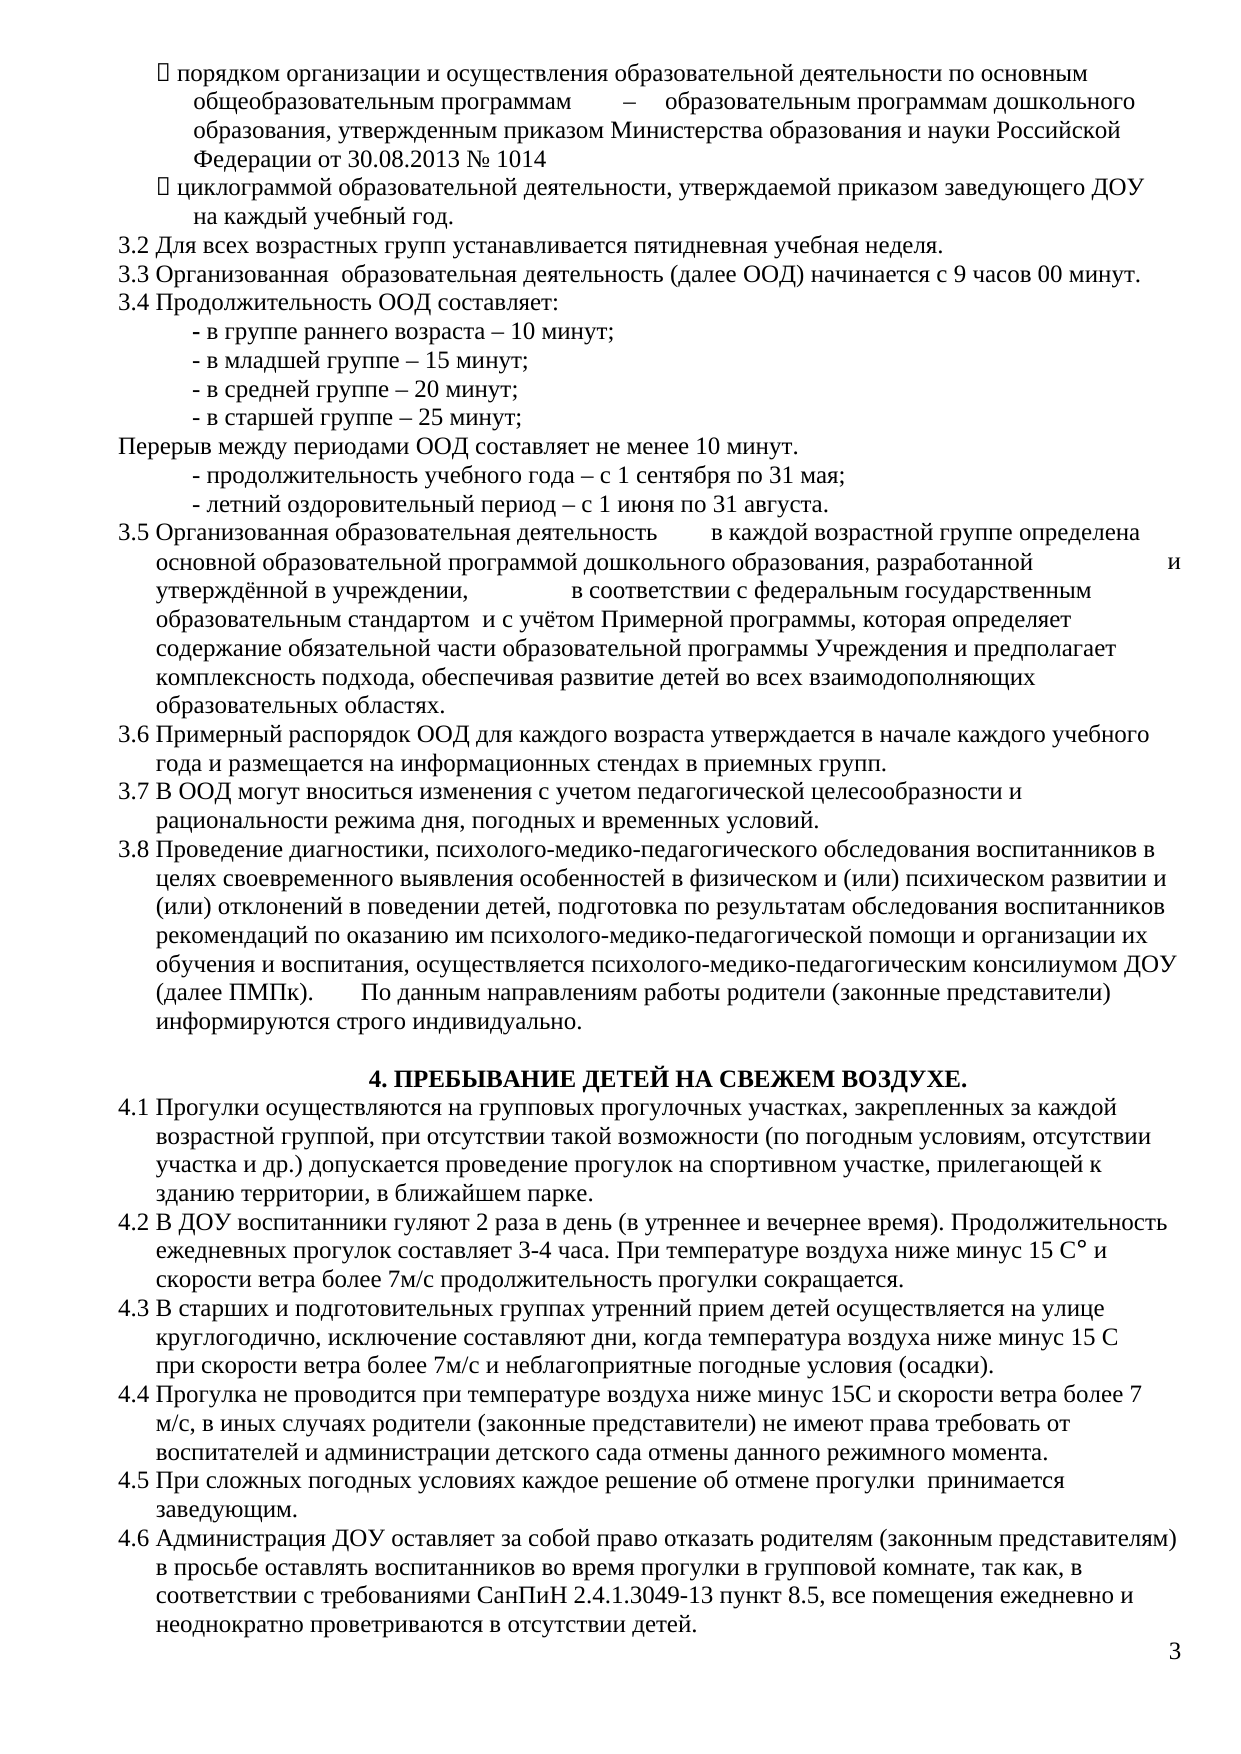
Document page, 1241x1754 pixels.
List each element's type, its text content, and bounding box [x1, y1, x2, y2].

text образовательным программам дошкольного [665, 87, 1240, 116]
text - продолжительность учебного года – с 1 сентября по 31 мая; [192, 460, 1240, 489]
text информируются строго индивидуально. [156, 1007, 1240, 1035]
text 4.2 В ДОУ воспитанники гуляют 2 раза в день (в утреннее и вечернее время). Продолжительность [118, 1207, 1240, 1236]
text целях своевременного выявления особенностей в физическом и (или) психическом развитии и [156, 863, 1240, 892]
text круглогодично, исключение составляют дни, когда температура воздуха ниже минус 15 С [156, 1322, 1240, 1351]
text скорости ветра более 7м/с продолжительность прогулки сокращается. [156, 1264, 1240, 1294]
text - в средней группе – 20 минут; [192, 374, 1240, 403]
text 4.3 В старших и подготовительных группах утренний прием детей осуществляется на улице [118, 1294, 1240, 1322]
text 4.5 При сложных погодных условиях каждое решение об отмене прогулки принимается [118, 1466, 1240, 1494]
text обучения и воспитания, осуществляется психолого-медико-педагогическим консилиумом ДОУ [156, 949, 1240, 978]
text - в младшей группе – 15 минут; [192, 345, 1240, 374]
text – [623, 87, 664, 116]
text в каждой возрастной группе определена [711, 518, 1240, 546]
text неоднократно проветриваются в отсутствии детей. [156, 1609, 1240, 1638]
text и [1167, 546, 1240, 576]
text 3.5 Организованная образовательная деятельность [118, 518, 710, 546]
text содержание обязательной части образовательной программы Учреждения и предполагает [156, 633, 1240, 662]
text 4. ПРЕБЫВАНИЕ ДЕТЕЙ НА СВЕЖЕМ ВОЗДУХЕ. [368, 1066, 1240, 1093]
text соответствии с требованиями СанПиН 2.4.1.3049-13 пункт 8.5, все помещения ежедневно и [156, 1581, 1240, 1609]
text  циклограммой образовательной деятельности, утверждаемой приказом заведующего ДОУ [156, 173, 1240, 202]
text в просьбе оставлять воспитанников во время прогулки в групповой комнате, так как, в [156, 1552, 1240, 1581]
text 3.6 Примерный распорядок ООД для каждого возраста утверждается в начале каждого учебного [118, 719, 1240, 748]
text утверждённой в учреждении, [156, 576, 570, 605]
text 4.4 Прогулка не проводится при температуре воздуха ниже минус 15С и скорости ветра более 7 [118, 1380, 1240, 1408]
text (или) отклонений в поведении детей, подготовка по результатам обследования воспитанников [156, 892, 1240, 920]
text ежедневных прогулок составляет 3-4 часа. При температуре воздуха ниже минус 15 С° и [156, 1236, 1240, 1264]
text рациональности режима дня, погодных и временных условий. [156, 806, 1240, 834]
text на каждый учебный год. [193, 202, 1240, 230]
text общеобразовательным программам [193, 87, 622, 116]
text образовательным стандартом и с учётом Примерной программы, которая определяет [156, 605, 1240, 633]
text воспитателей и администрации детского сада отмены данного режимного момента. [156, 1437, 1240, 1466]
text 3.2 Для всех возрастных групп устанавливается пятидневная учебная неделя. [118, 230, 1240, 259]
text 3 [1169, 1638, 1240, 1664]
text 3.8 Проведение диагностики, психолого-медико-педагогического обследования воспитанников в [118, 834, 1240, 863]
text 3.3 Организованная образовательная деятельность (далее ООД) начинается с 9 часов 00 минут. [118, 259, 1240, 288]
text м/с, в иных случаях родители (законные представители) не имеют права требовать от [156, 1408, 1240, 1437]
text в соответствии с федеральным государственным [571, 576, 1240, 605]
text Федерации от 30.08.2013 № 1014 [193, 144, 1240, 173]
text зданию территории, в ближайшем парке. [156, 1179, 1240, 1207]
text заведующим. [156, 1494, 1240, 1523]
text 3.4 Продолжительность ООД составляет: [118, 288, 1240, 317]
text образовательных областях. [156, 691, 1240, 719]
text - в группе раннего возраста – 10 минут; [192, 317, 1240, 345]
text участка и др.) допускается проведение прогулок на спортивном участке, прилегающей к [156, 1150, 1240, 1179]
text основной образовательной программой дошкольного образования, разработанной [156, 546, 1166, 576]
text при скорости ветра более 7м/с и неблагоприятные погодные условия (осадки). [156, 1351, 1240, 1380]
text года и размещается на информационных стендах в приемных групп. [156, 748, 1240, 777]
text комплексность подхода, обеспечивая развитие детей во всех взаимодополняющих [156, 662, 1240, 691]
text 4.6 Администрация ДОУ оставляет за собой право отказать родителям (законным представителям) [118, 1523, 1240, 1552]
text возрастной группой, при отсутствии такой возможности (по погодным условиям, отсутствии [156, 1121, 1240, 1150]
text - в старшей группе – 25 минут; [192, 403, 1240, 432]
text По данным направлениям работы родители (законные представители) [361, 978, 1240, 1007]
text (далее ПМПк). [156, 978, 359, 1007]
text  порядком организации и осуществления образовательной деятельности по основным [156, 59, 1240, 87]
text - летний оздоровительный период – с 1 июня по 31 августа. [192, 489, 1240, 518]
text 4.1 Прогулки осуществляются на групповых прогулочных участках, закрепленных за каждой [118, 1093, 1240, 1121]
text 3.7 В ООД могут вноситься изменения с учетом педагогической целесообразности и [118, 777, 1240, 806]
text рекомендаций по оказанию им психолого-медико-педагогической помощи и организации их [156, 920, 1240, 949]
text Перерыв между периодами ООД составляет не менее 10 минут. [118, 432, 1240, 460]
text образования, утвержденным приказом Министерства образования и науки Российской [193, 116, 1240, 144]
